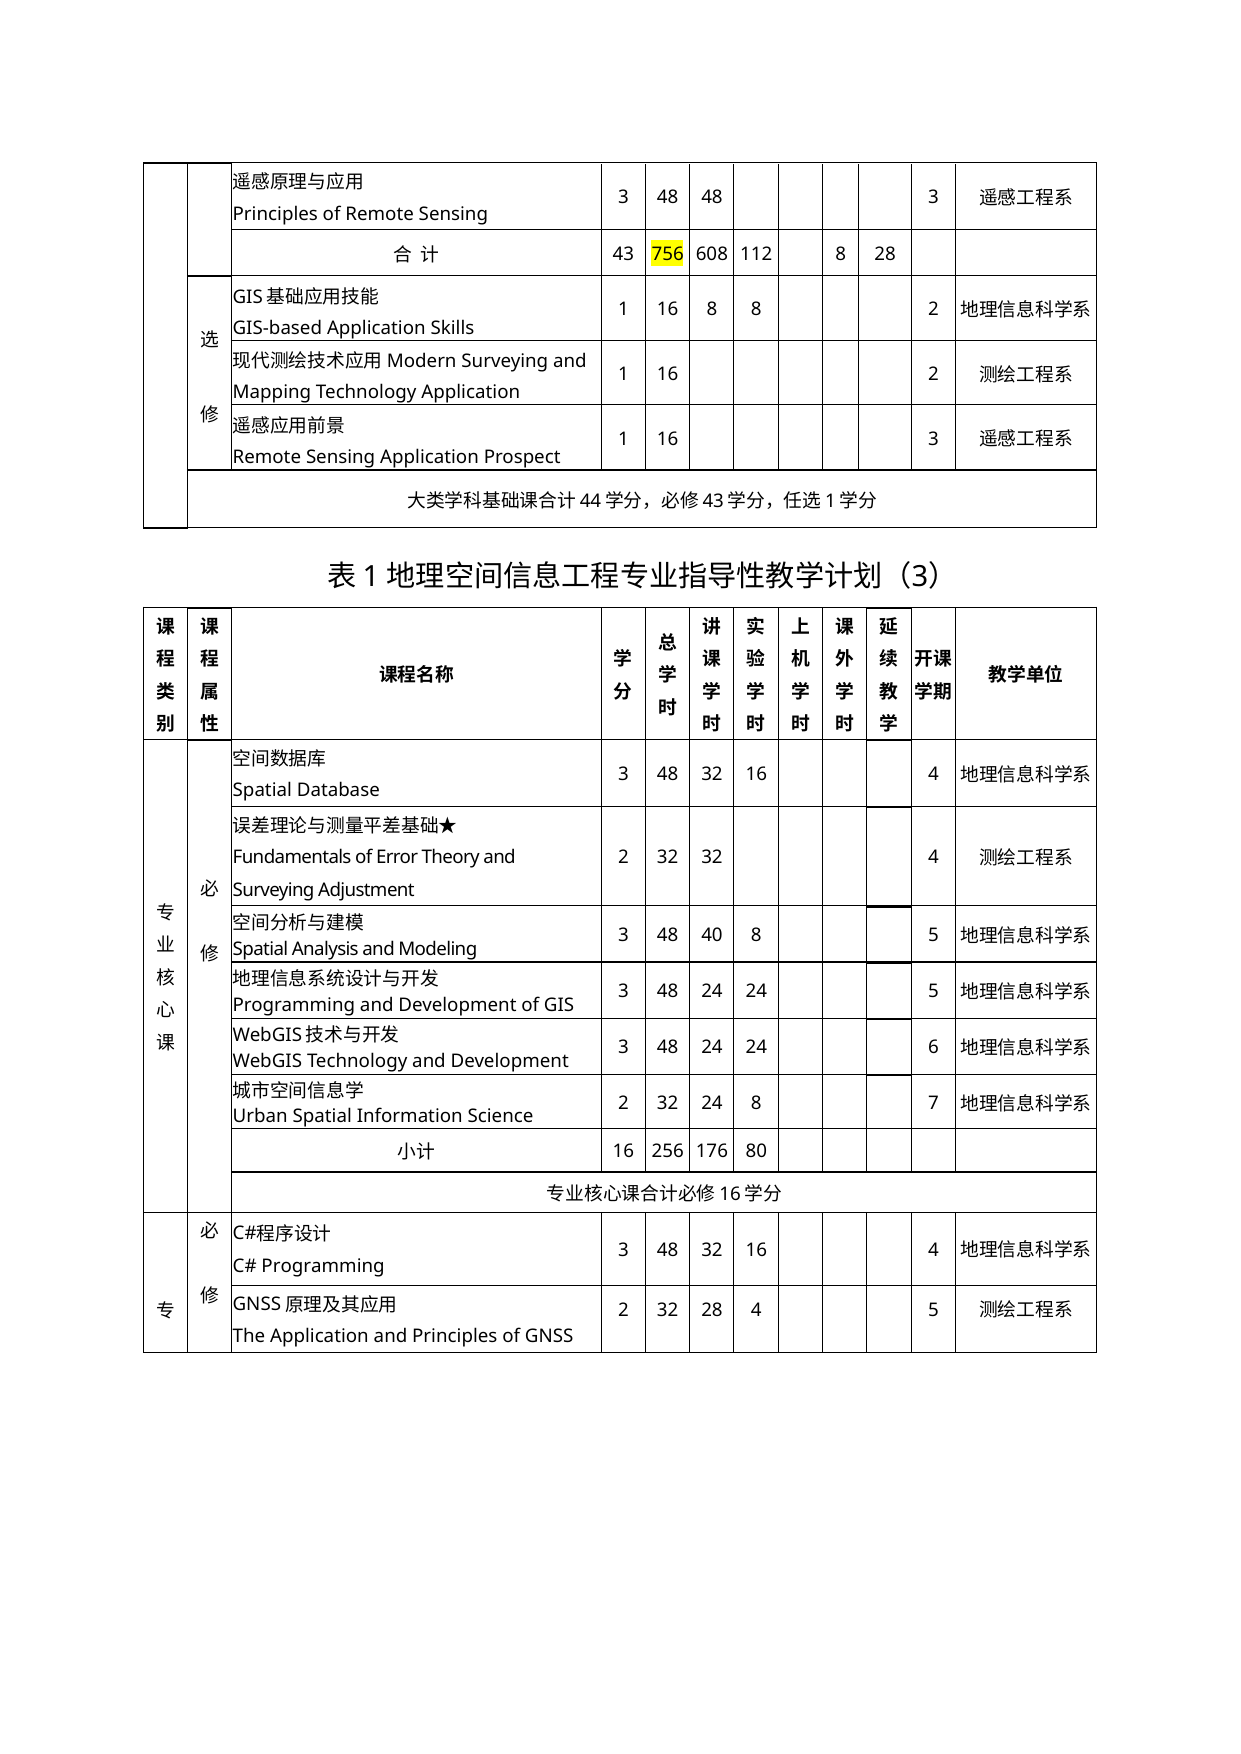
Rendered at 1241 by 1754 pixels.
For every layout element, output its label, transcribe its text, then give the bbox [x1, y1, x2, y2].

table_cell 24 [734, 963, 778, 1017]
table_cell GNSS原理及其应用 The Application and Principles of GNSS [232, 1286, 601, 1352]
table_cell [867, 908, 911, 961]
table_cell 48 [646, 740, 689, 806]
table_cell 8 [734, 906, 778, 961]
table_cell [823, 1286, 866, 1352]
table_cell 遥感应用前景 Remote Sensing Application Prospect [232, 405, 601, 469]
table_cell 1 [602, 405, 645, 469]
table_cell 8 [823, 230, 858, 275]
table_cell 地理信息科学系 [956, 963, 1096, 1017]
table_cell [823, 1019, 866, 1073]
table_cell 16 [646, 341, 689, 404]
table_header 课 程 属 性 [188, 609, 231, 739]
table_cell 5 [912, 1286, 955, 1352]
table_cell [779, 1213, 822, 1285]
table_header 讲 课 学 时 [690, 608, 733, 739]
table_cell 5 [912, 963, 955, 1017]
table_cell [867, 1286, 911, 1352]
table_cell [859, 276, 911, 340]
table_header 学 分 [602, 608, 645, 739]
table_cell 48 [646, 906, 689, 961]
table_cell 小计 [232, 1129, 601, 1171]
table_cell 专业核心课合计必修16学分 [232, 1173, 1096, 1212]
table_cell 遥感原理与应用 Principles of Remote Sensing [232, 163, 601, 229]
table_cell [912, 230, 955, 275]
table_header 总 学 时 [646, 608, 689, 739]
table_cell [823, 341, 858, 404]
table_cell 48 [690, 163, 734, 229]
table_cell [956, 1129, 1096, 1171]
table_cell [779, 963, 822, 1017]
table_cell 2 [602, 1286, 645, 1352]
table_cell 24 [690, 1019, 733, 1073]
table_cell [867, 808, 911, 905]
table_cell 3 [602, 906, 645, 961]
table_cell [690, 405, 733, 469]
table_cell [867, 1129, 911, 1171]
table_cell [779, 1286, 822, 1352]
table_cell [867, 1076, 911, 1128]
table_cell 大类学科基础课合计44学分，必修43学分，任选1学分 [188, 471, 1096, 527]
table_cell [823, 1129, 866, 1171]
table_cell [823, 740, 866, 806]
table_cell 专 业 方 向 课 [144, 1213, 187, 1352]
table_cell [823, 276, 858, 340]
table_cell 测绘工程系 [956, 1286, 1096, 1352]
table_cell [779, 1129, 822, 1171]
table_cell 3 [911, 163, 955, 229]
table_header 课程名称 [232, 608, 601, 739]
table_cell 80 [734, 1129, 778, 1171]
table_cell 3 [912, 405, 955, 469]
table_cell 8 [690, 276, 733, 340]
table_cell 16 [734, 740, 778, 806]
table_cell 1 [602, 341, 645, 404]
table_cell 3 [602, 1019, 645, 1073]
table_cell 16 [734, 1213, 778, 1285]
table_header 教学单位 [956, 608, 1096, 739]
table_cell 现代测绘技术应用 Modern Surveying and Mapping Technology Application [232, 341, 601, 404]
table_cell 4 [734, 1286, 778, 1352]
table_cell [779, 906, 822, 961]
table_cell [779, 1075, 822, 1128]
table_cell WebGIS技术与开发 WebGIS Technology and Development [232, 1019, 601, 1073]
table_cell 2 [912, 341, 955, 404]
table_cell 地理信息科学系 [956, 1075, 1096, 1128]
table_cell [779, 1019, 822, 1073]
table_cell [859, 405, 911, 469]
table_cell 32 [690, 807, 733, 905]
table_cell 48 [646, 1019, 689, 1073]
table_cell [859, 341, 911, 404]
table_cell [912, 1129, 955, 1171]
table_cell [778, 163, 822, 229]
table_cell 2 [602, 1075, 645, 1128]
table_cell [823, 1075, 866, 1128]
table_cell 地理信息科学系 [956, 276, 1096, 340]
table_cell [859, 163, 911, 229]
subtitle 表1 地理空间信息工程专业指导性教学计划（3） [187, 542, 1053, 607]
table_cell [690, 341, 733, 404]
table_cell 1 [602, 276, 645, 340]
table_cell 2 [912, 276, 955, 340]
table_cell 3 [602, 740, 645, 806]
table_cell 8 [734, 276, 778, 340]
table_cell [867, 741, 911, 806]
table_header 上 机 学 时 [779, 608, 822, 739]
table_cell 2 [602, 807, 645, 905]
table_cell [823, 163, 859, 229]
table_cell 误差理论与测量平差基础★ Fundamentals of Error Theory and Surveying Adjustment [232, 807, 601, 905]
table_cell 43 [602, 230, 645, 275]
table_cell [823, 963, 866, 1017]
table_cell 16 [646, 276, 689, 340]
table_cell 756 [646, 230, 689, 275]
table_cell 3 [602, 963, 645, 1017]
table_cell 32 [646, 1075, 689, 1128]
table_cell [867, 1020, 911, 1073]
table_cell [956, 230, 1096, 275]
table_cell 16 [646, 405, 689, 469]
table_cell 48 [646, 1213, 689, 1285]
table_cell 地理信息科学系 [956, 1019, 1096, 1073]
table_cell 32 [646, 1286, 689, 1352]
table_cell 5 [912, 906, 955, 961]
table_cell 3 [601, 163, 645, 229]
table_cell 24 [690, 963, 733, 1017]
table_cell 48 [645, 163, 689, 229]
table_cell [779, 276, 822, 340]
table_cell [734, 405, 778, 469]
table_cell 32 [690, 1213, 733, 1285]
table_cell 32 [690, 740, 733, 806]
table_cell [734, 163, 778, 229]
table_cell 176 [690, 1129, 733, 1171]
table_cell [779, 740, 822, 806]
table_cell 遥感工程系 [955, 163, 1096, 229]
table_cell 6 [912, 1019, 955, 1073]
table_cell [823, 405, 858, 469]
table_cell 必 修 [188, 741, 231, 1212]
table_cell 地理信息科学系 [956, 740, 1096, 806]
table_header 实 验 学 时 [734, 608, 778, 739]
table_cell C#程序设计 C# Programming [232, 1213, 601, 1285]
table_cell 28 [859, 230, 911, 275]
table_cell 7 [912, 1075, 955, 1128]
table_cell 地理信息系统设计与开发 Programming and Development of GIS [232, 963, 601, 1017]
table_cell 专 业 核 心 课 [144, 740, 187, 1212]
table_cell 4 [912, 807, 955, 905]
table_cell [867, 1213, 911, 1285]
table_cell 40 [690, 906, 733, 961]
table_cell 空间分析与建模 Spatial Analysis and Modeling [232, 906, 601, 961]
table_cell [779, 341, 822, 404]
table_cell 608 [690, 230, 733, 275]
table_header 延 续 教 学 [867, 609, 911, 739]
table_cell [823, 1213, 866, 1285]
table_cell [734, 341, 778, 404]
table_cell GIS基础应用技能 GIS-based Application Skills [232, 276, 601, 340]
table_cell [779, 807, 822, 905]
table_cell 24 [690, 1075, 733, 1128]
table_cell 3 [602, 1213, 645, 1285]
table_cell [823, 807, 866, 905]
table_cell 合 计 [232, 230, 601, 275]
table_cell 24 [734, 1019, 778, 1073]
table_cell 28 [690, 1286, 733, 1352]
table_cell 4 [912, 1213, 955, 1285]
table_cell 城市空间信息学 Urban Spatial Information Science [232, 1075, 601, 1128]
table_cell 4 [912, 740, 955, 806]
table_cell [823, 906, 866, 961]
table_cell 地理信息科学系 [956, 906, 1096, 961]
table_header 课 外 学 时 [823, 608, 866, 739]
table_cell 测绘工程系 [956, 807, 1096, 905]
table_cell 选 修 [188, 277, 231, 469]
table_cell 48 [646, 963, 689, 1017]
table_cell 112 [734, 230, 778, 275]
table_cell 8 [734, 1075, 778, 1128]
table_cell [779, 405, 822, 469]
table_cell [867, 964, 911, 1017]
table_cell 256 [646, 1129, 689, 1171]
table_cell [779, 230, 822, 275]
table_cell 测绘工程系 [956, 341, 1096, 404]
table_cell 遥感工程系 [956, 405, 1096, 469]
table_cell 32 [646, 807, 689, 905]
table_cell 空间数据库 Spatial Database [232, 740, 601, 806]
table_cell 16 [602, 1129, 645, 1171]
table_header 开课 学期 [912, 608, 955, 739]
table_header 课 程 类 别 [144, 608, 187, 739]
table_cell [734, 807, 778, 905]
table_cell 地理信息科学系 [956, 1213, 1096, 1285]
table_cell 必 修 [188, 1213, 231, 1352]
